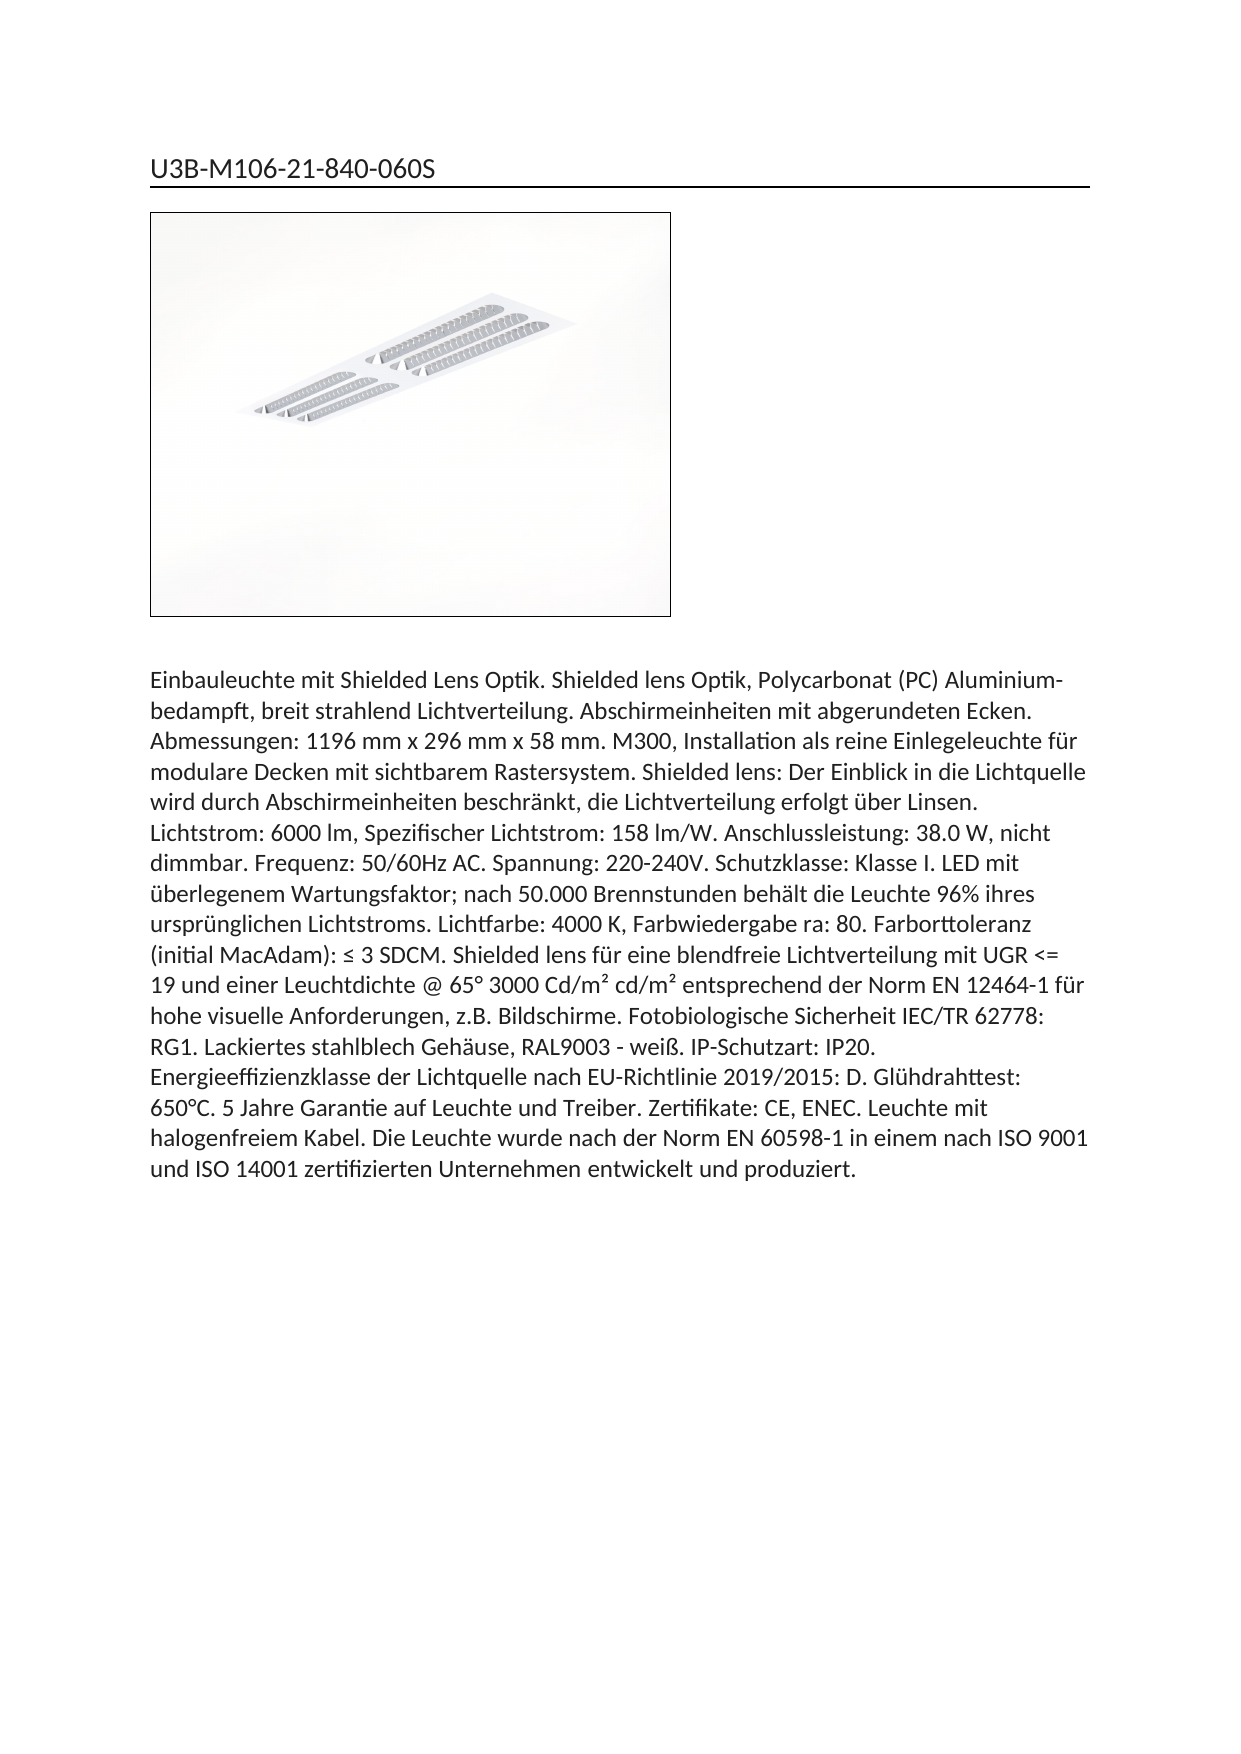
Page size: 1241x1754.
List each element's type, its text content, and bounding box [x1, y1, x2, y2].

picture [151, 213, 670, 616]
text Einbauleuchte mit Shielded Lens Optik. Shielded lens Optik, Polycarbonat (PC) Aluminium-bedampft, breit strahlend Lichtverteilung. Abschirmeinheiten mit abgerundeten Ecken. Abmessungen: 1196 mm x 296 mm x 58 mm. M300, Installation als reine Einlegeleuchte für modulare Decken mit sichtbarem Rastersystem. Shielded lens: Der Einblick in die Lichtquelle wird durch Abschirmeinheiten beschränkt, die Lichtverteilung erfolgt über Linsen. Lichtstrom: 6000 lm, Spezifischer Lichtstrom: 158 lm/W. Anschlussleistung: 38.0 W, nicht dimmbar. Frequenz: 50/60Hz AC. Spannung: 220-240V. Schutzklasse: Klasse I. LED mit überlegenem Wartungsfaktor; nach 50.000 Brennstunden behält die Leuchte 96% ihres ursprünglichen Lichtstroms. Lichtfarbe: 4000 K, Farbwiedergabe ra: 80. Farborttoleranz (initial MacAdam): ≤ 3 SDCM. Shielded lens für eine blendfreie Lichtverteilung mit UGR <= 19 und einer Leuchtdichte @ 65° 3000 Cd/m² cd/m² entsprechend der Norm EN 12464-1 für hohe visuelle Anforderungen, z.B. Bildschirme. Fotobiologische Sicherheit IEC/TR 62778: RG1. Lackiertes stahlblech Gehäuse, RAL9003 - weiß. IP-Schutzart: IP20. Energieeffizienzklasse der Lichtquelle nach EU-Richtlinie 2019/2015: D. Glühdrahttest: 650°C. 5 Jahre Garantie auf Leuchte und Treiber. Zertifikate: CE, ENEC. Leuchte mit halogenfreiem Kabel. Die Leuchte wurde nach der Norm EN 60598-1 in einem nach ISO 9001 und ISO 14001 zertifizierten Unternehmen entwickelt und produziert. [150, 664, 1090, 1183]
text U3B-M106-21-840-060S [150, 150, 1090, 186]
